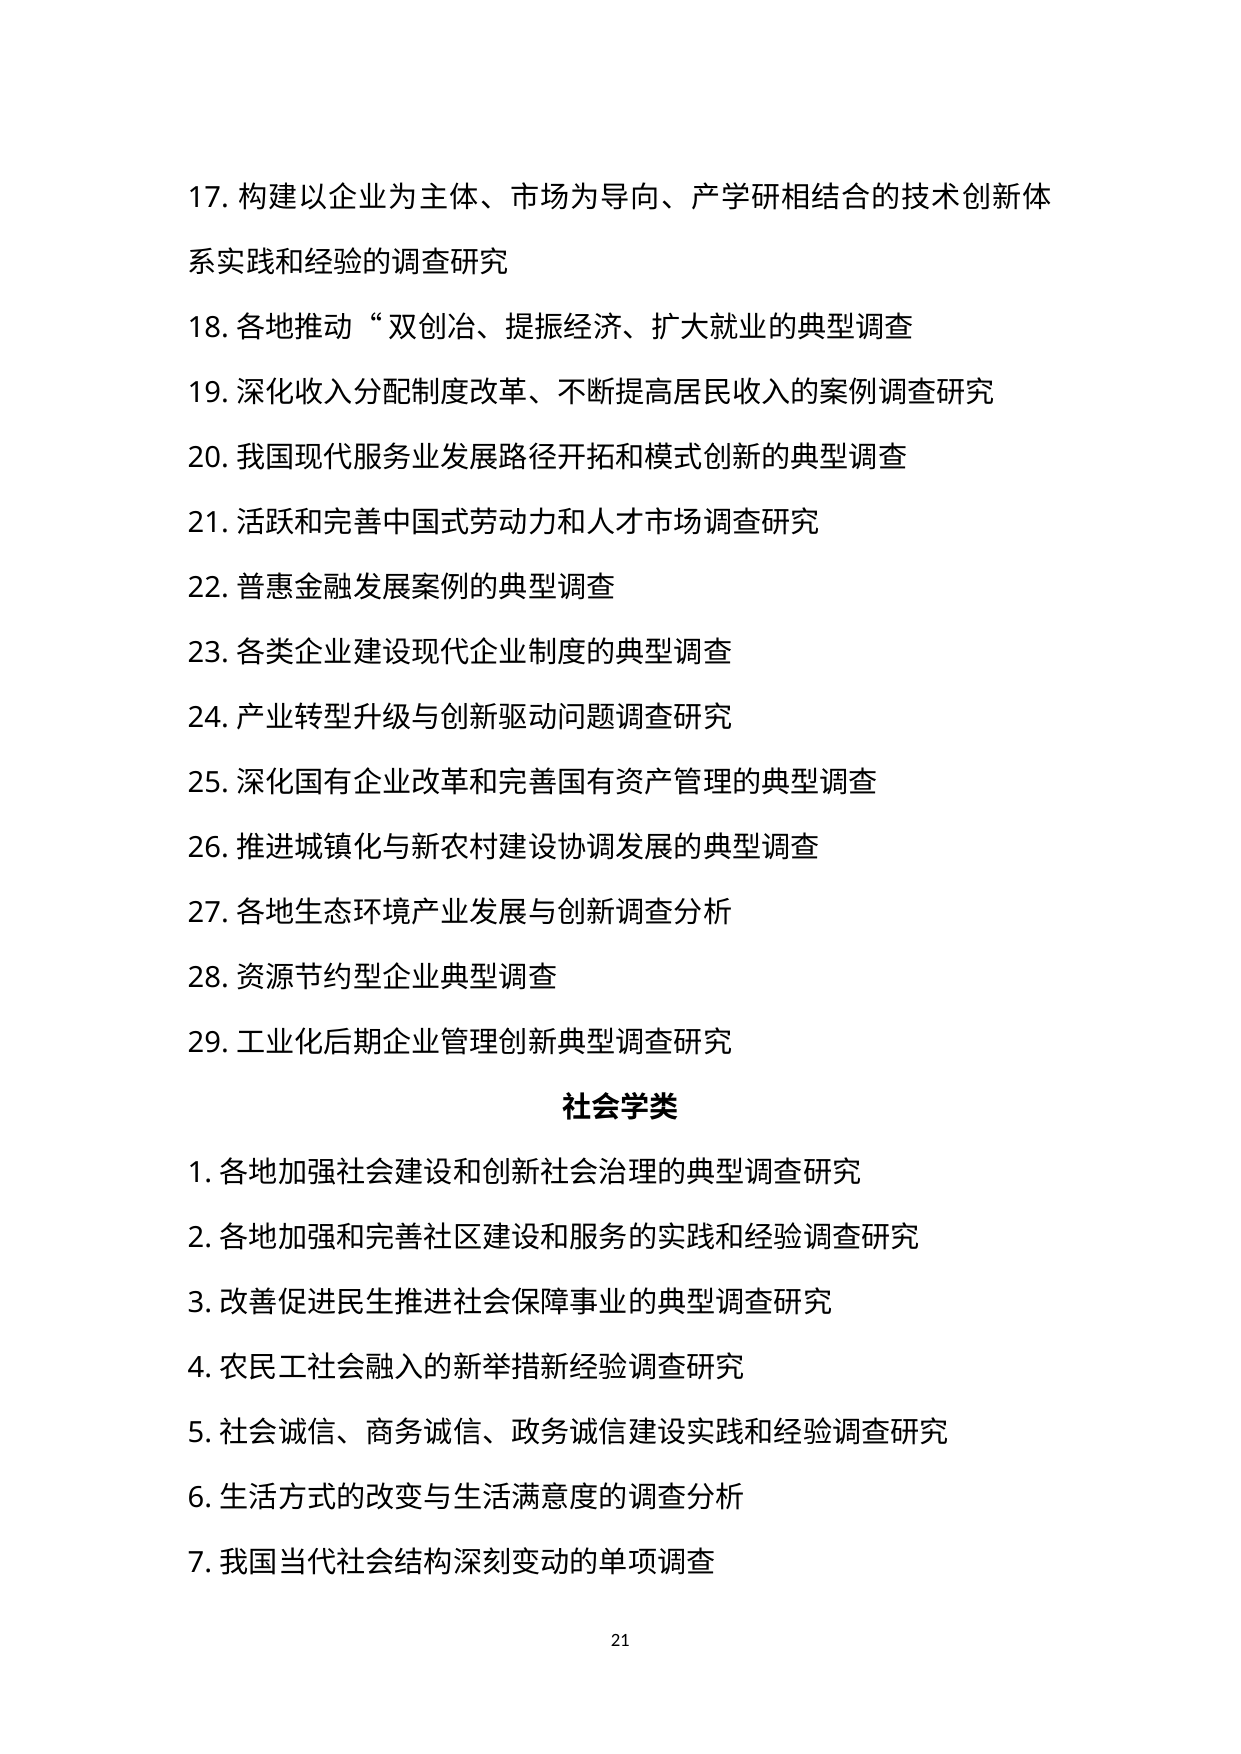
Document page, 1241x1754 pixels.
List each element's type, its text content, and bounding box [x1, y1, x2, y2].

text 5. 社会诚信、商务诚信、政务诚信建设实践和经验调查研究 [187, 1397, 1053, 1462]
text 7. 我国当代社会结构深刻变动的单项调查 [187, 1527, 1053, 1592]
text 4. 农民工社会融入的新举措新经验调查研究 [187, 1332, 1053, 1397]
text 社会学类 [187, 1072, 1053, 1137]
text 20. 我国现代服务业发展路径开拓和模式创新的典型调查 [187, 422, 1053, 487]
text 23. 各类企业建设现代企业制度的典型调查 [187, 617, 1053, 682]
text 29. 工业化后期企业管理创新典型调查研究 [187, 1007, 1053, 1072]
text 25. 深化国有企业改革和完善国有资产管理的典型调查 [187, 747, 1053, 812]
text 24. 产业转型升级与创新驱动问题调查研究 [187, 682, 1053, 747]
text 1. 各地加强社会建设和创新社会治理的典型调查研究 [187, 1137, 1053, 1202]
text 3. 改善促进民生推进社会保障事业的典型调查研究 [187, 1267, 1053, 1332]
text 21. 活跃和完善中国式劳动力和人才市场调查研究 [187, 487, 1053, 552]
text 18. 各地推动“ 双创冶、提振经济、扩大就业的典型调查 [187, 292, 1053, 357]
text 27. 各地生态环境产业发展与创新调查分析 [187, 877, 1053, 942]
text 17. 构建以企业为主体、市场为导向、产学研相结合的技术创新体系实践和经验的调查研究 [187, 162, 1053, 292]
text 28. 资源节约型企业典型调查 [187, 942, 1053, 1007]
text 19. 深化收入分配制度改革、不断提高居民收入的案例调查研究 [187, 357, 1053, 422]
text 2. 各地加强和完善社区建设和服务的实践和经验调查研究 [187, 1202, 1053, 1267]
text 6. 生活方式的改变与生活满意度的调查分析 [187, 1462, 1053, 1527]
text 22. 普惠金融发展案例的典型调查 [187, 552, 1053, 617]
text 26. 推进城镇化与新农村建设协调发展的典型调查 [187, 812, 1053, 877]
